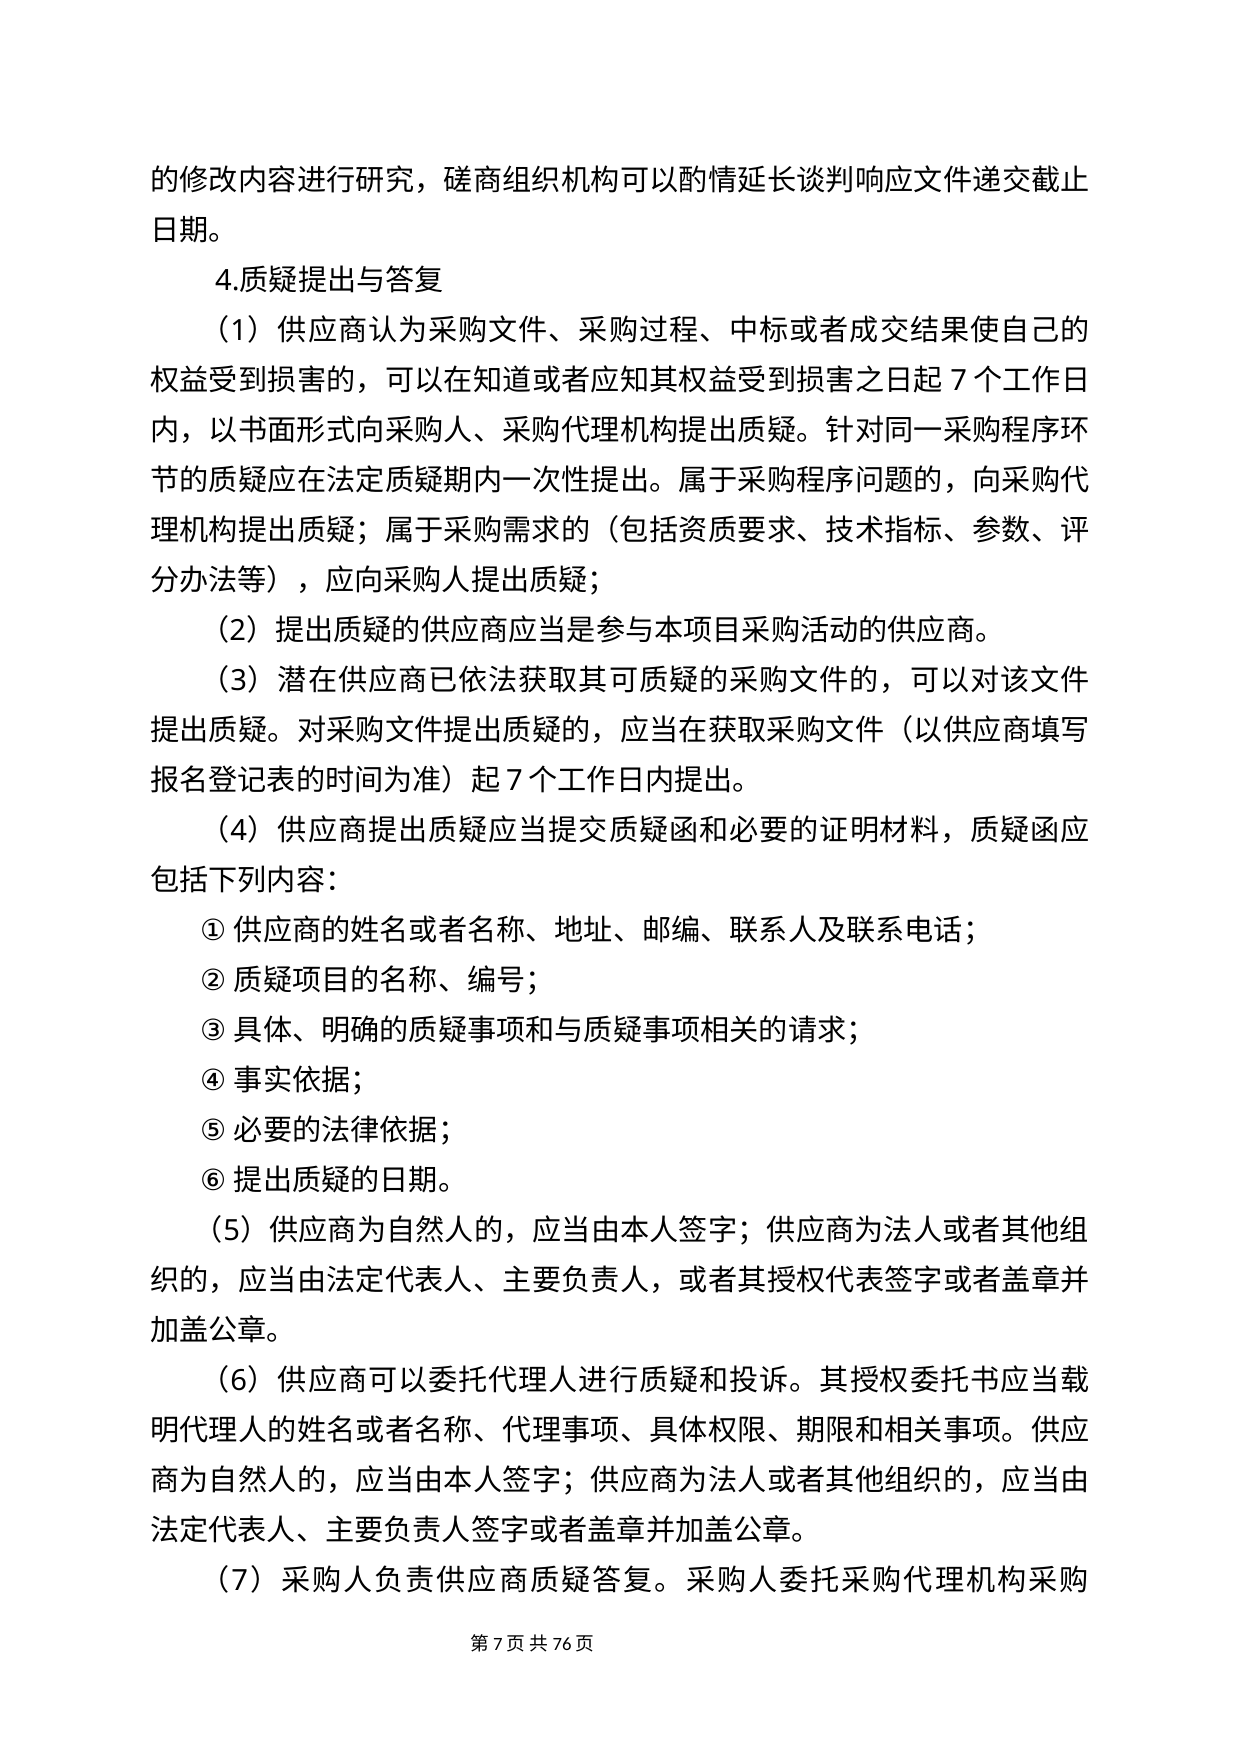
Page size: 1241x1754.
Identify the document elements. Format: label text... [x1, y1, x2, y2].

text （6）供应商可以委托代理人进行质疑和投诉。其授权委托书应当载明代理人的姓名或者名称、代理事项、具体权限、期限和相关事项。供应商为自然人的，应当由本人签字；供应商为法人或者其他组织的，应当由法定代表人、主要负责人签字或者盖章并加盖公章。 [150, 1350, 1090, 1550]
text ② 质疑项目的名称、编号； [150, 950, 1090, 1000]
text ③ 具体、明确的质疑事项和与质疑事项相关的请求； [150, 1000, 1090, 1050]
text （1）供应商认为采购文件、采购过程、中标或者成交结果使自己的权益受到损害的，可以在知道或者应知其权益受到损害之日起7个工作日内，以书面形式向采购人、采购代理机构提出质疑。针对同一采购程序环节的质疑应在法定质疑期内一次性提出。属于采购程序问题的，向采购代理机构提出质疑；属于采购需求的（包括资质要求、技术指标、参数、评分办法等），应向采购人提出质疑； [150, 300, 1090, 600]
text （3）潜在供应商已依法获取其可质疑的采购文件的，可以对该文件提出质疑。对采购文件提出质疑的，应当在获取采购文件（以供应商填写报名登记表的时间为准）起7个工作日内提出。 [150, 650, 1090, 800]
text （4）供应商提出质疑应当提交质疑函和必要的证明材料，质疑函应包括下列内容： [150, 800, 1090, 900]
text （5）供应商为自然人的，应当由本人签字；供应商为法人或者其他组织的，应当由法定代表人、主要负责人，或者其授权代表签字或者盖章并加盖公章。 [150, 1200, 1090, 1350]
text ⑤ 必要的法律依据； [150, 1100, 1090, 1150]
text ⑥ 提出质疑的日期。 [150, 1150, 1090, 1200]
text ④ 事实依据； [150, 1050, 1090, 1100]
text ① 供应商的姓名或者名称、地址、邮编、联系人及联系电话； [150, 900, 1090, 950]
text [150, 150, 1090, 250]
text （2）提出质疑的供应商应当是参与本项目采购活动的供应商。 [150, 600, 1090, 650]
text 4.质疑提出与答复 [150, 250, 1090, 300]
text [150, 1550, 1090, 1600]
